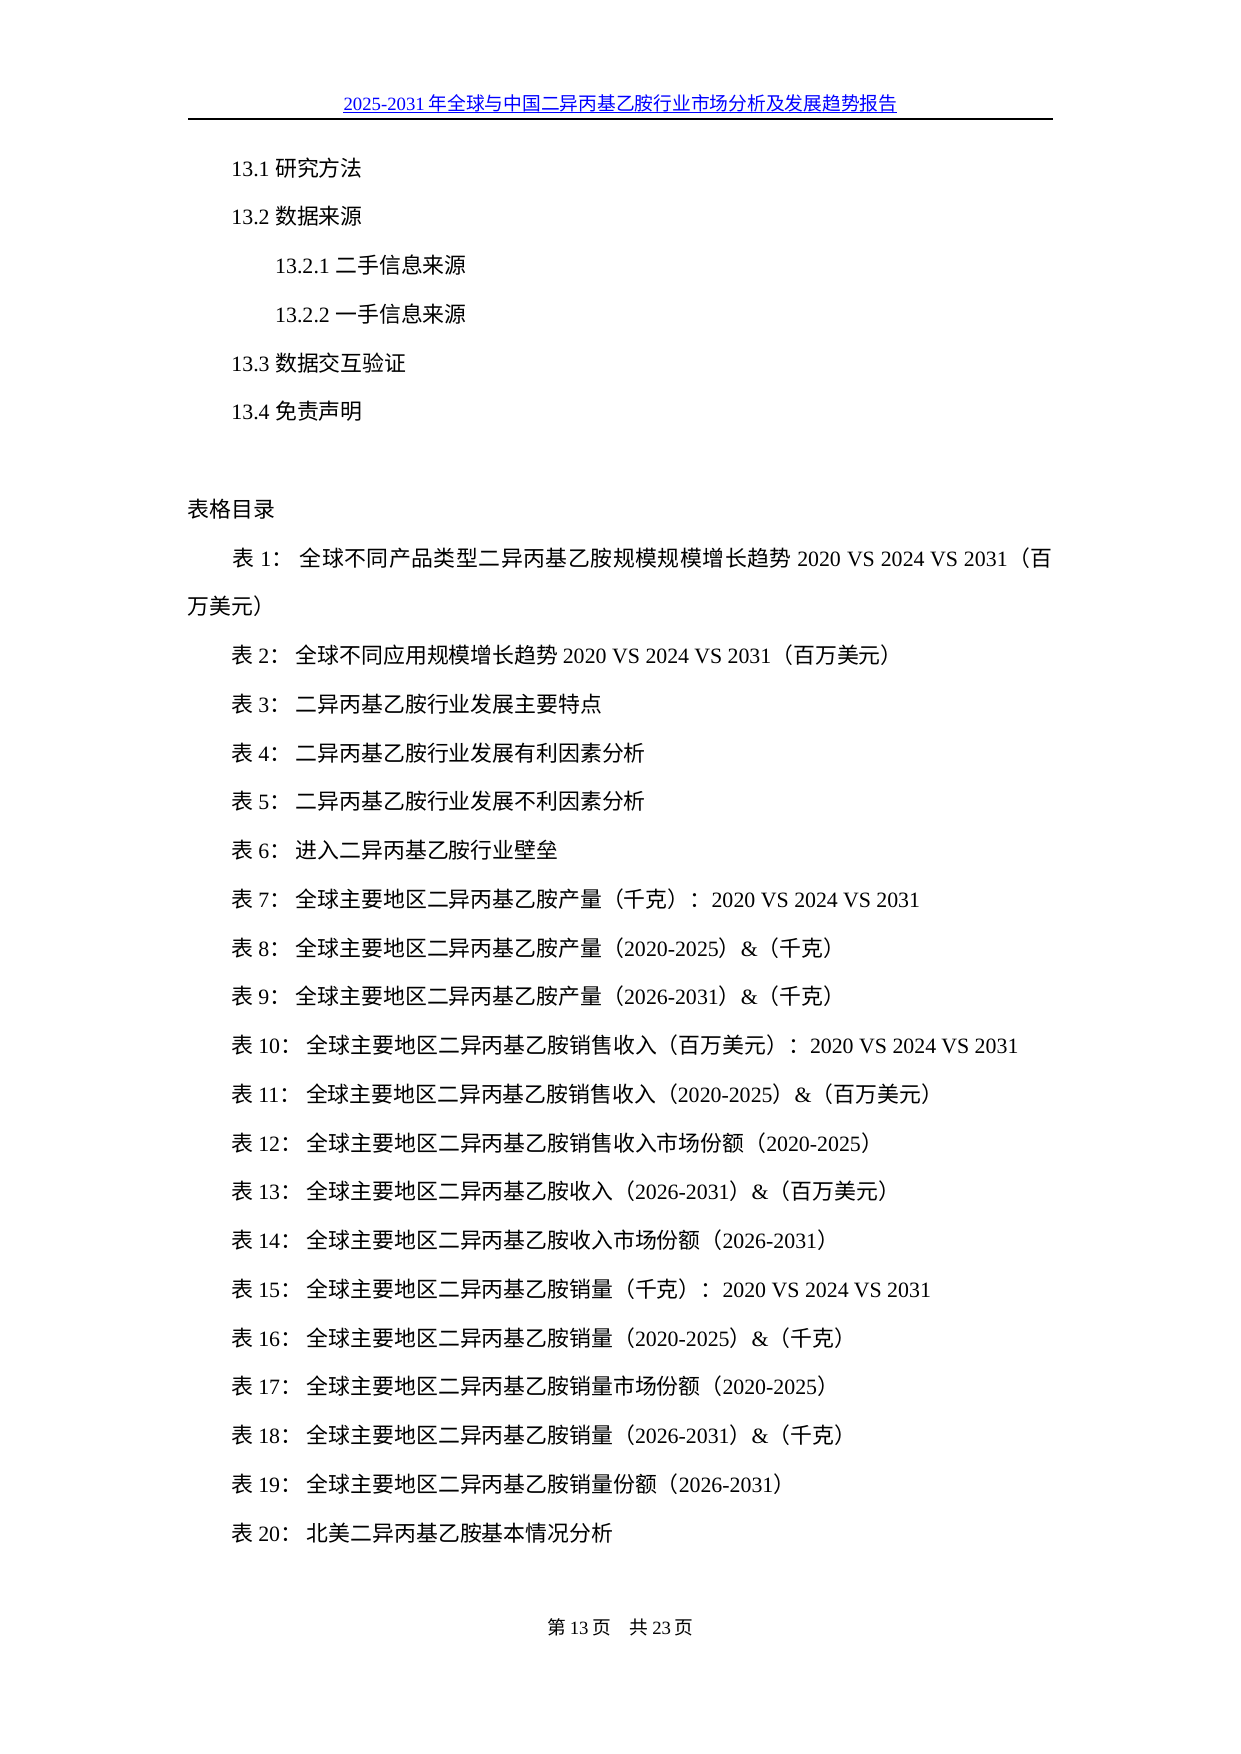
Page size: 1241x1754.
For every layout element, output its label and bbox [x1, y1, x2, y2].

text [187, 150, 1053, 1548]
